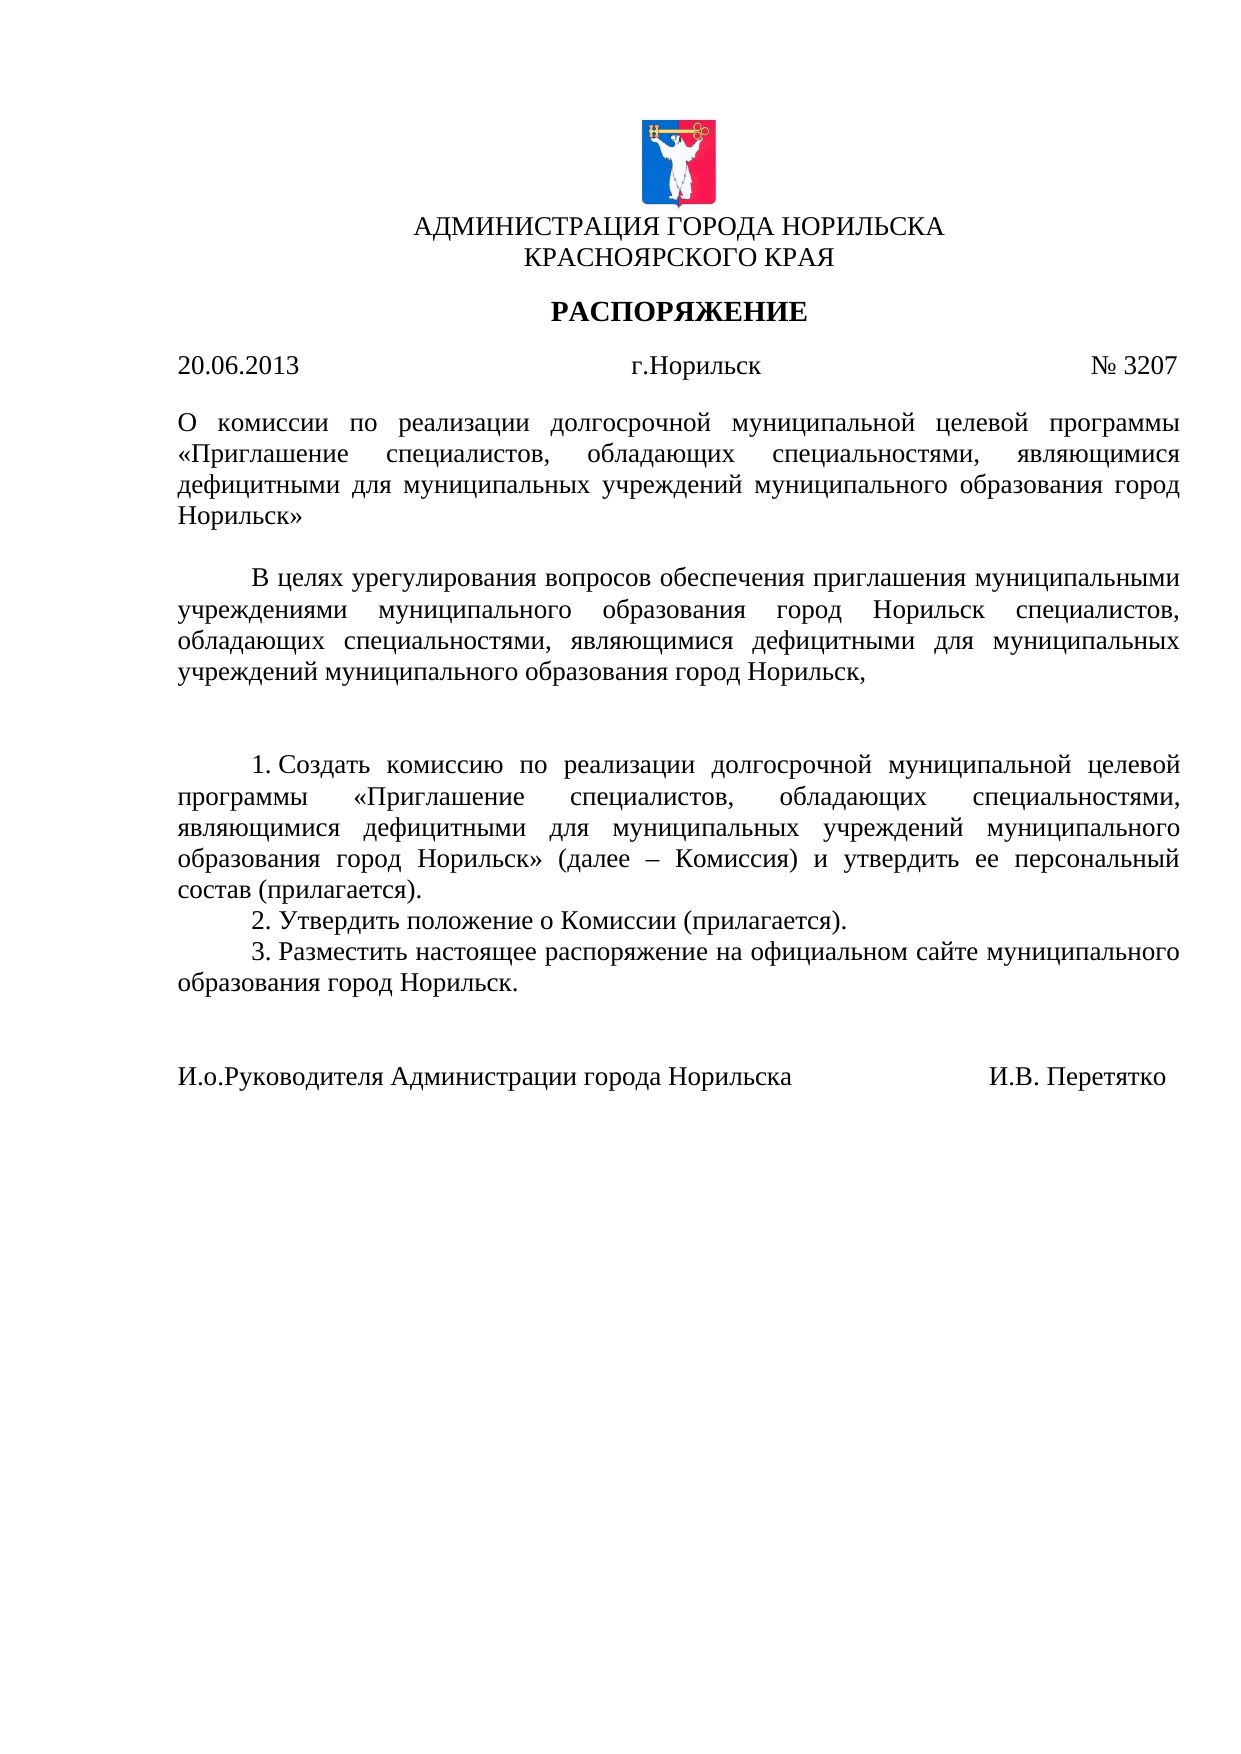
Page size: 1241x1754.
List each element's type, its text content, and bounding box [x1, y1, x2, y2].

text 20.06.2013 г.Норильск № 3207 [177, 349, 1181, 380]
text И.о.Руководителя Администрации города Норильска И.В. Перетятко [177, 1060, 1181, 1091]
picture [641, 118, 718, 211]
text 3. Разместить настоящее распоряжение на официальном сайте муниципального образования город Норильск. [177, 935, 1181, 998]
text О комиссии по реализации долгосрочной муниципальной целевой программы «Приглашение специалистов, обладающих специальностями, являющимися дефицитными для муниципальных учреждений муниципального образования город Норильск» [177, 406, 1181, 530]
text РАСПОРЯЖЕНИЕ [177, 294, 1181, 328]
text 2. Утвердить положение о Комиссии (прилагается). [177, 904, 1181, 935]
text АДМИНИСТРАЦИЯ ГОРОДА НОРИЛЬСКА [177, 210, 1181, 241]
text КРАСНОЯРСКОГО КРАЯ [177, 241, 1181, 273]
text В целях урегулирования вопросов обеспечения приглашения муниципальными учреждениями муниципального образования город Норильск специалистов, обладающих специальностями, являющимися дефицитными для муниципальных учреждений муниципального образования город Норильск, [177, 562, 1181, 686]
text 1. Создать комиссию по реализации долгосрочной муниципальной целевой программы «Приглашение специалистов, обладающих специальностями, являющимися дефицитными для муниципальных учреждений муниципального образования город Норильск» (далее – Комиссия) и утвердить ее персональный состав (прилагается). [177, 748, 1181, 904]
